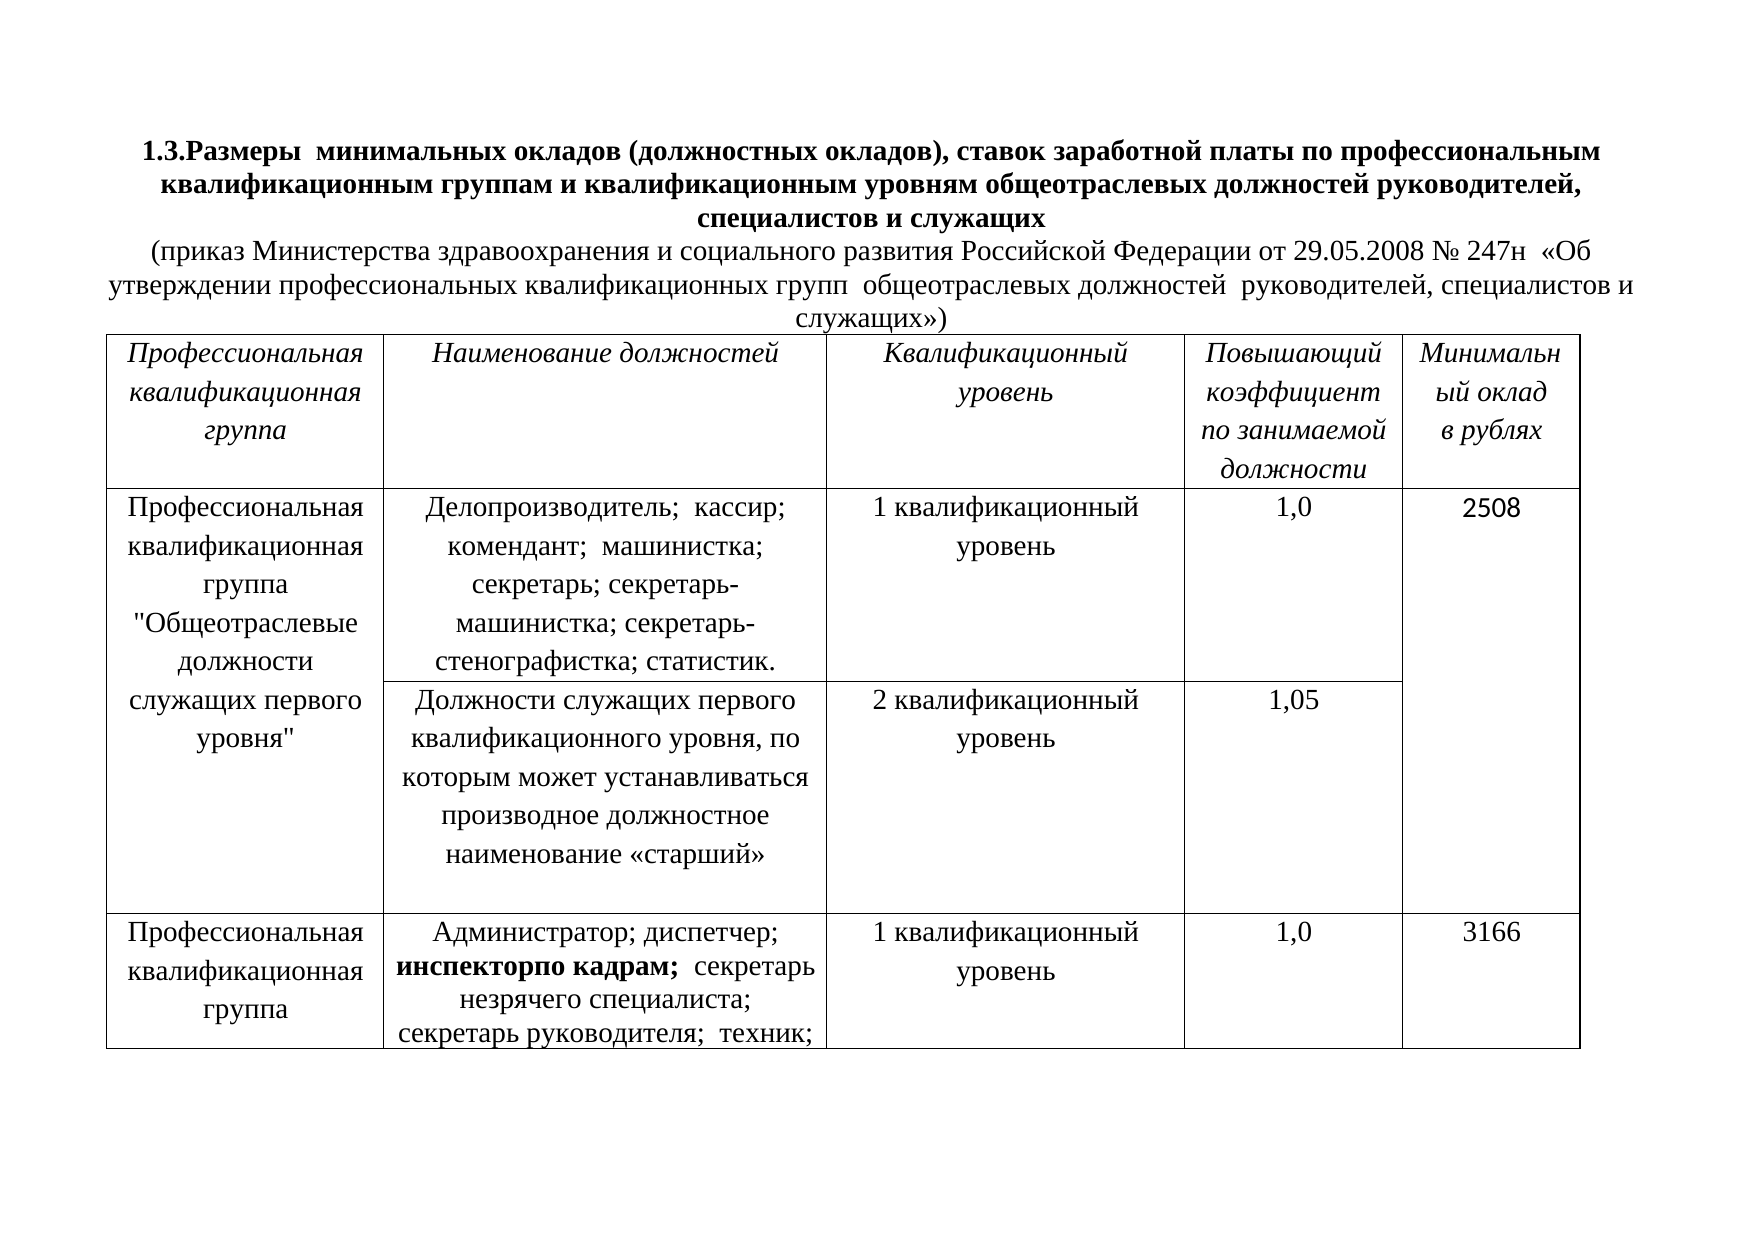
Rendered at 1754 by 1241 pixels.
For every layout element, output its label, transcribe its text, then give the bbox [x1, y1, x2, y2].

text специалистов и служащих [88, 200, 1654, 233]
table_cell 2 квалификационный уровень [827, 682, 1184, 913]
table_header Профессиональная квалификационная группа [107, 335, 383, 488]
table_cell Делопроизводитель; кассир; комендант; машинистка; секретарь; секретарь-машинистка; секретарь-стенографистка; статистик. [384, 489, 826, 681]
table_cell 1,0 [1185, 914, 1402, 1048]
table_cell 2508 [1403, 489, 1579, 913]
table_cell 1 квалификационный уровень [827, 489, 1184, 681]
table_cell Профессиональная квалификационная группа "Общеотраслевые должности служащих второго уровня" [107, 914, 383, 1048]
table_cell 1,05 [1185, 682, 1402, 913]
table_header Минимальный оклад в рублях [1403, 335, 1579, 488]
table_header Наименование должностей [384, 335, 826, 488]
text 1.3.Размеры минимальных окладов (должностных окладов), ставок заработной платы по профессиональным квалификационным группам и квалификационным уровням общеотраслевых должностей руководителей, [88, 133, 1654, 200]
table_cell 3166 [1403, 914, 1579, 1048]
table_cell Профессиональная квалификационная группа "Общеотраслевые должности служащих первого уровня" [107, 489, 383, 913]
text (приказ Министерства здравоохранения и социального развития Российской Федерации от 29.05.2008 № 247н «Об утверждении профессиональных квалификационных групп общеотраслевых должностей руководителей, специалистов и служащих») [88, 233, 1654, 334]
table_header Повышающий коэффициент по занимаемой должности [1185, 335, 1402, 488]
table_header Квалификационный уровень [827, 335, 1184, 488]
table_cell 1,0 [1185, 489, 1402, 681]
table_cell 1 квалификационный уровень [827, 914, 1184, 1048]
table_cell Должности служащих первого квалификационного уровня, по которым может устанавливаться производное должностное наименование «старший» [384, 682, 826, 913]
